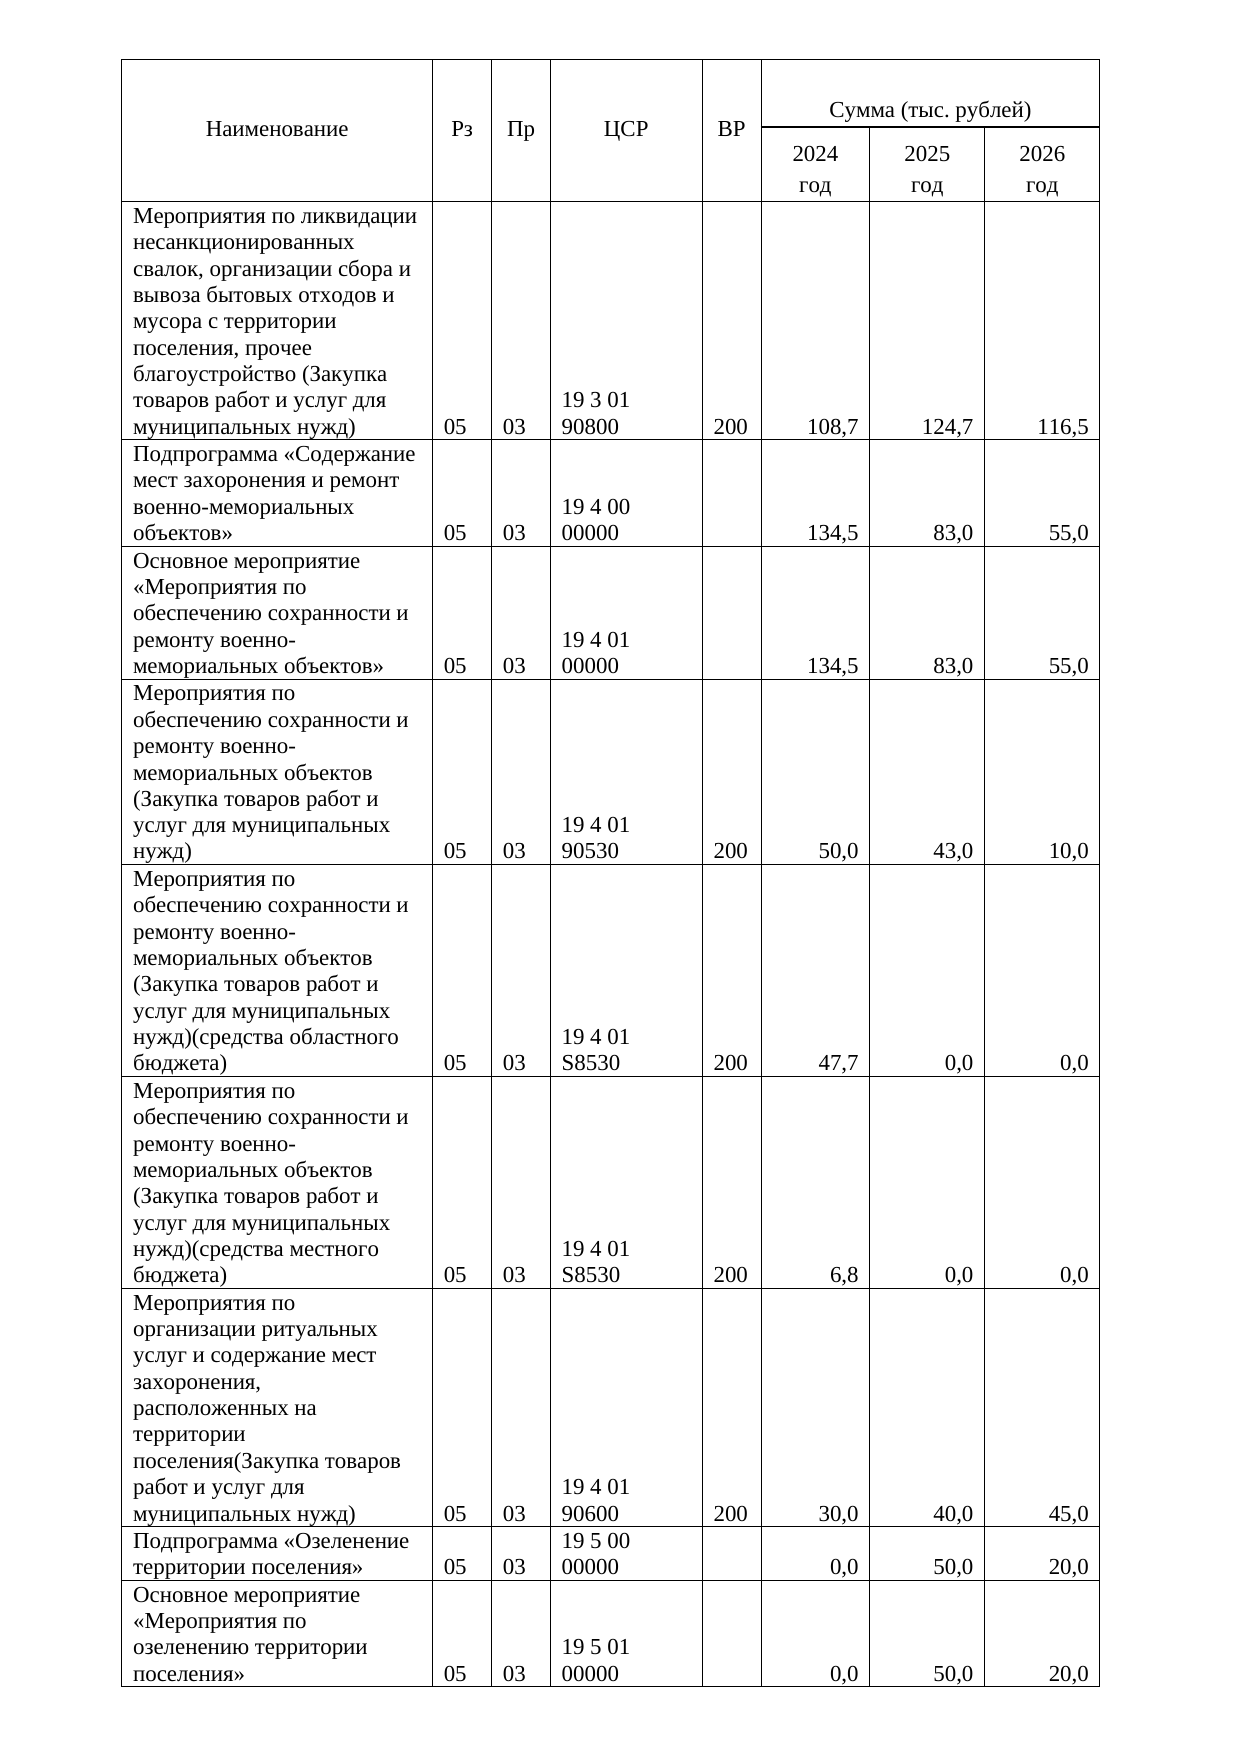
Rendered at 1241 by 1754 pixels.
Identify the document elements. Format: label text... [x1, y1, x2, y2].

table_cell 2026 год [985, 128, 1099, 201]
table_cell 50,0 [762, 680, 869, 864]
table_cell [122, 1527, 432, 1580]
table_cell 03 [492, 440, 550, 546]
table_cell Подпрограмма «Содержание мест захоронения и ремонт военно-мемориальных объектов» [122, 440, 432, 546]
table_cell 134,5 [762, 440, 869, 546]
table_cell Мероприятия по ликвидации несанкционированных свалок, организации сбора и вывоза бытовых отходов и мусора с территории поселения, прочее благоустройство (Закупка товаров работ и услуг для муниципальных нужд) [122, 202, 432, 439]
table_cell Мероприятия по обеспечению сохранности и ремонту военно-мемориальных объектов (Закупка товаров работ и услуг для муниципальных нужд) [122, 680, 432, 864]
table_cell 2025 год [870, 128, 984, 201]
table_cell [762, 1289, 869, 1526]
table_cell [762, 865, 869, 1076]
table_cell 10,0 [985, 680, 1099, 864]
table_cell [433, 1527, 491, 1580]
table_cell 134,5 [762, 547, 869, 678]
table_cell 124,7 [870, 202, 984, 439]
table_cell 05 [433, 865, 491, 1076]
table_cell 43,0 [870, 680, 984, 864]
table_cell 200 [703, 202, 761, 439]
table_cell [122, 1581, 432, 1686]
table_cell 19 4 01 S8530 [551, 865, 702, 1076]
table_header Пр [492, 60, 550, 201]
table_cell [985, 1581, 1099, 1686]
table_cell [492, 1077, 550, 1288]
table_header Наименование [122, 60, 432, 201]
table_header Рз [433, 60, 491, 201]
table_cell [703, 440, 761, 546]
table_cell 19 4 01 00000 [551, 547, 702, 678]
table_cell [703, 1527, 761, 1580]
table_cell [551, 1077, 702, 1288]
table_cell 83,0 [870, 440, 984, 546]
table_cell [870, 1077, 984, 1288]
table_header ВР [703, 60, 761, 201]
table_cell 05 [433, 202, 491, 439]
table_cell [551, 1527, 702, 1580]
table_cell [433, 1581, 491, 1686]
table_cell 55,0 [985, 547, 1099, 678]
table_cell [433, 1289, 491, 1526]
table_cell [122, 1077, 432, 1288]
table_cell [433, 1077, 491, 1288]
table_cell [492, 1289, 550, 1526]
table_cell 200 [703, 865, 761, 1076]
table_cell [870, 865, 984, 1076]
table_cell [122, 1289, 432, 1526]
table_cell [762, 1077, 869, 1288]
table_header ЦСР [551, 60, 702, 201]
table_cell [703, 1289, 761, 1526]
table_cell [703, 547, 761, 678]
table_cell 03 [492, 680, 550, 864]
table_cell 05 [433, 440, 491, 546]
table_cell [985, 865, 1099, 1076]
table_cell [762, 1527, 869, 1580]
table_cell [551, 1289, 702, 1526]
table_cell 03 [492, 865, 550, 1076]
table_cell 2024 год [762, 128, 869, 201]
table_cell Мероприятия по обеспечению сохранности и ремонту военно-мемориальных объектов (Закупка товаров работ и услуг для муниципальных нужд)(средства областного бюджета) [122, 865, 432, 1076]
table_cell 19 4 00 00000 [551, 440, 702, 546]
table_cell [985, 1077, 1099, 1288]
table_cell 05 [433, 547, 491, 678]
table_cell 19 4 01 90530 [551, 680, 702, 864]
table_cell 200 [703, 680, 761, 864]
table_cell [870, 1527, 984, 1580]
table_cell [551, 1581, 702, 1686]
table_cell 108,7 [762, 202, 869, 439]
table_cell 05 [433, 680, 491, 864]
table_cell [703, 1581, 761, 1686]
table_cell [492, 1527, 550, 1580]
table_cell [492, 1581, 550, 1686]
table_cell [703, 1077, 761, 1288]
table_cell 03 [492, 547, 550, 678]
table_cell 116,5 [985, 202, 1099, 439]
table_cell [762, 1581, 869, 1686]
table_cell 55,0 [985, 440, 1099, 546]
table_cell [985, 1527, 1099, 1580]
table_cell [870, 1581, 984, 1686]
table_cell Основное мероприятие «Мероприятия по обеспечению сохранности и ремонту военно-мемориальных объектов» [122, 547, 432, 678]
table_cell 83,0 [870, 547, 984, 678]
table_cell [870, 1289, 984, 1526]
table_cell 19 3 01 90800 [551, 202, 702, 439]
table_header Сумма (тыс. рублей) [762, 60, 1099, 126]
table_cell 03 [492, 202, 550, 439]
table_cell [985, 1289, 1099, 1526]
